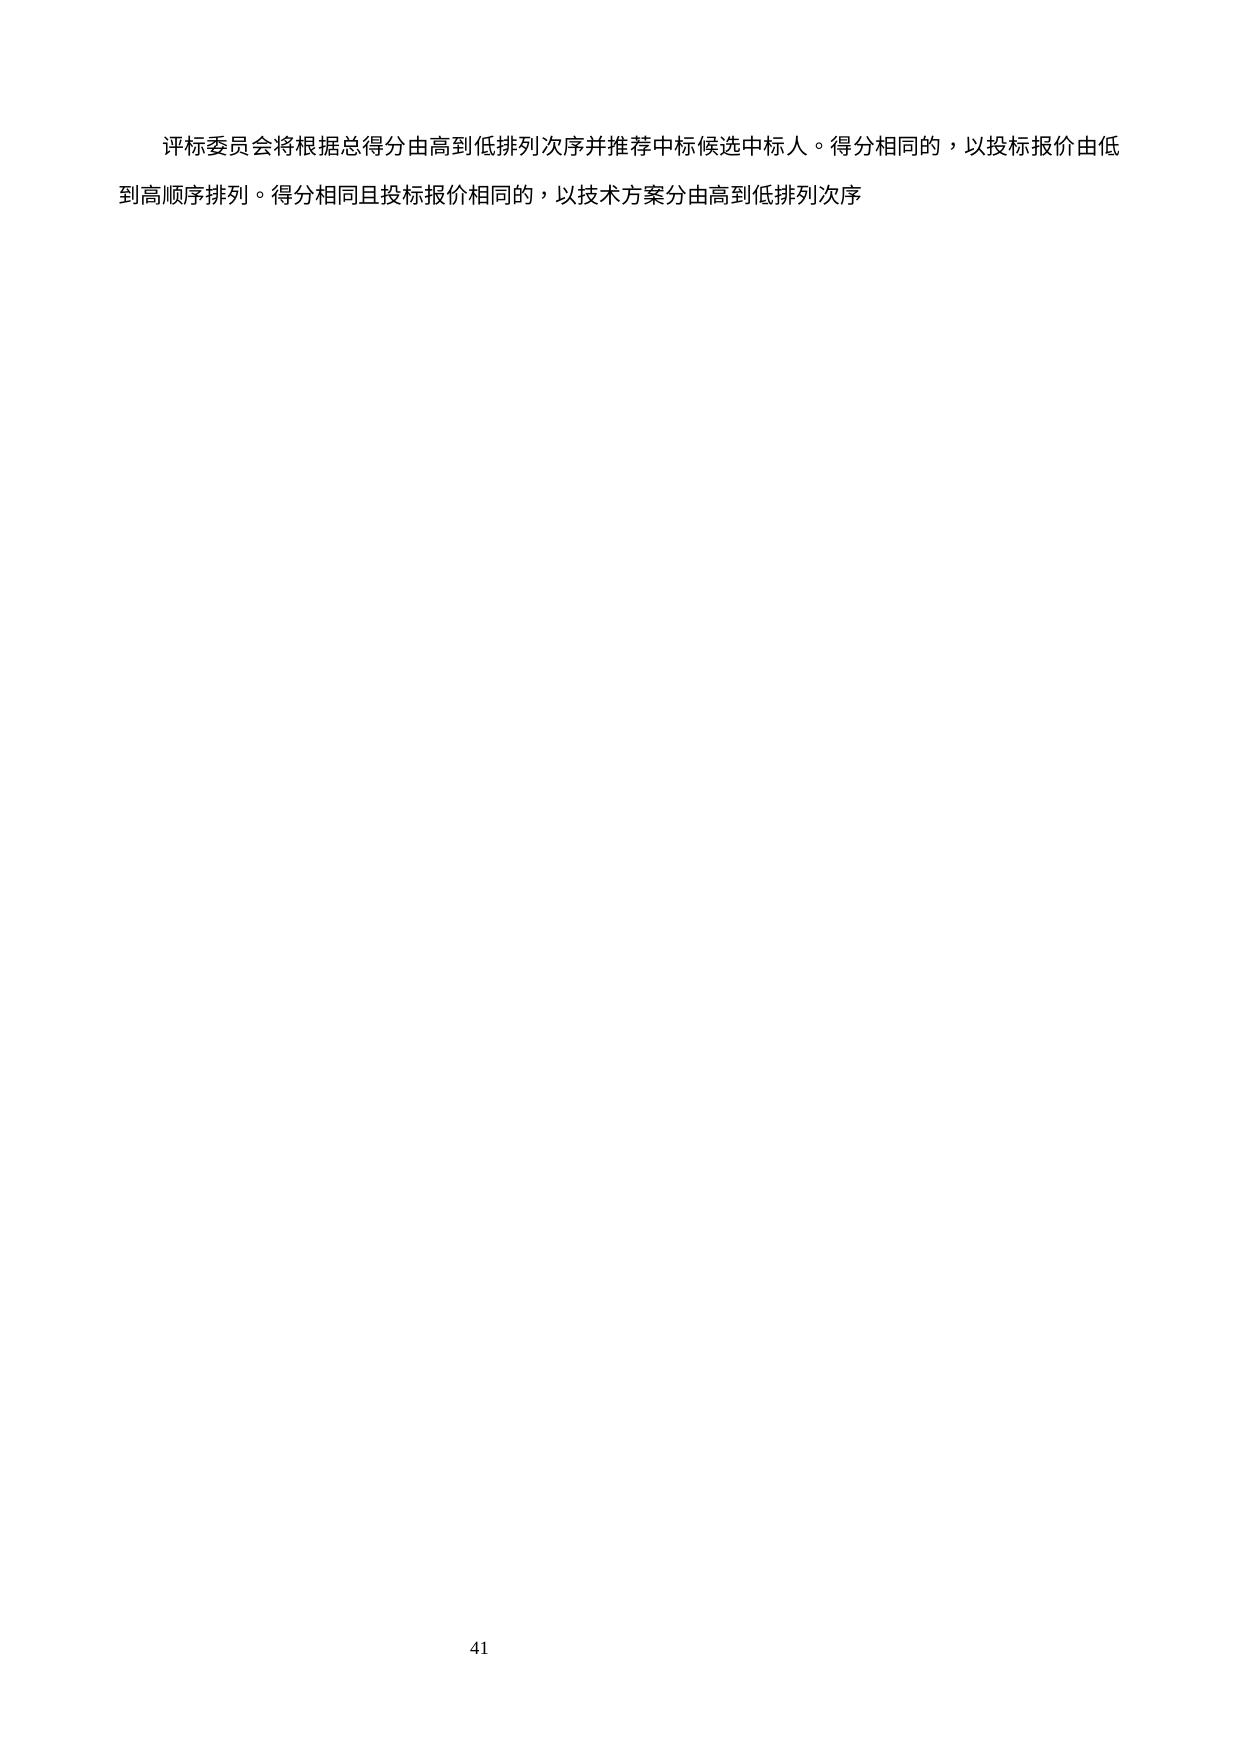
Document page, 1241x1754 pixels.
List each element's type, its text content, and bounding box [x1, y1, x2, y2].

text 评标委员会将根据总得分由高到低排列次序并推荐中标候选中标人。得分相同的，以投标报价由低到高顺序排列。得分相同且投标报价相同的，以技术方案分由高到低排列次序 [118, 129, 1122, 211]
